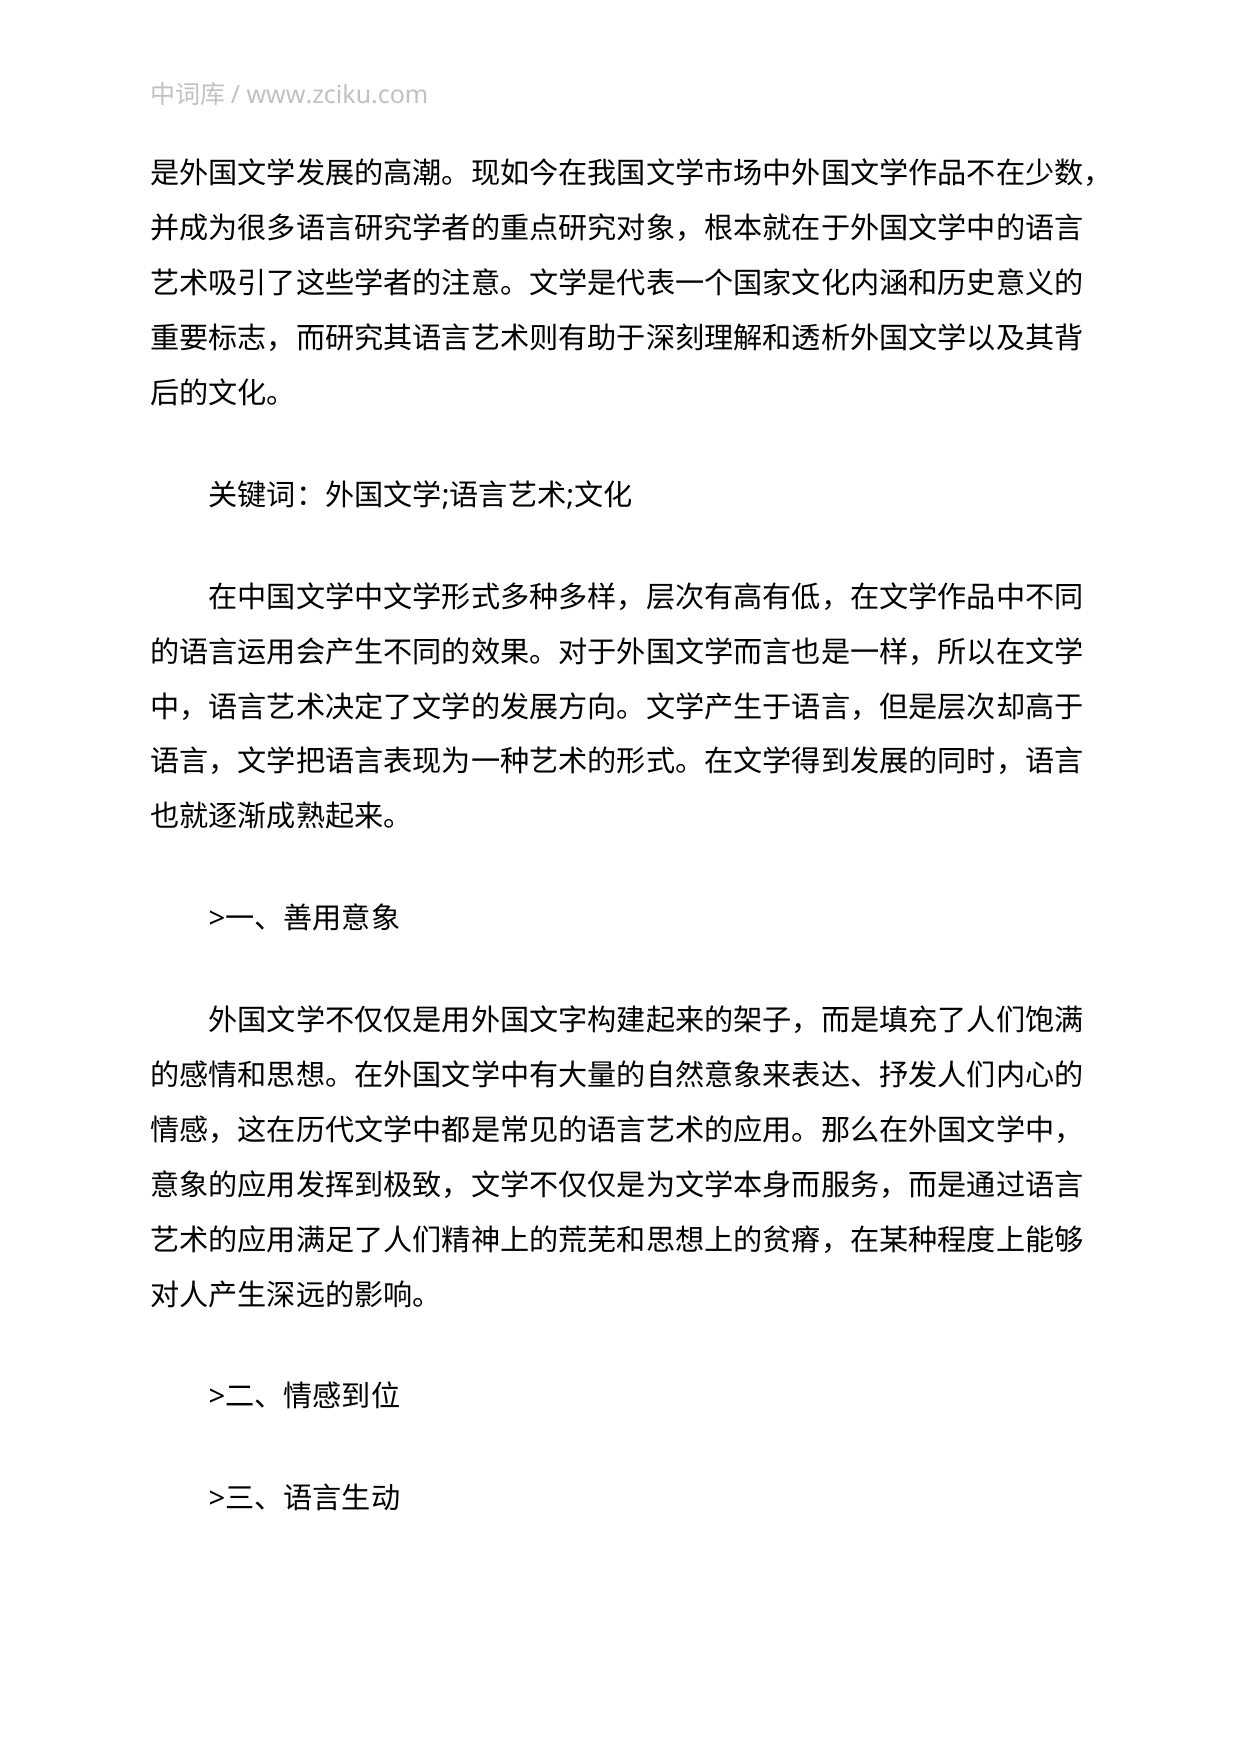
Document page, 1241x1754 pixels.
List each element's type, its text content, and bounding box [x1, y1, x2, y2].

text >一、善用意象 [150, 895, 1090, 937]
text >二、情感到位 [150, 1373, 1090, 1415]
text 外国文学不仅仅是用外国文字构建起来的架子，而是填充了人们饱满的感情和思想。在外国文学中有大量的自然意象来表达、抒发人们内心的情感，这在历代文学中都是常见的语言艺术的应用。那么在外国文学中，意象的应用发挥到极致，文学不仅仅是为文学本身而服务，而是通过语言艺术的应用满足了人们精神上的荒芜和思想上的贫瘠，在某种程度上能够对人产生深远的影响。 [150, 997, 1090, 1313]
text >三、语言生动 [150, 1475, 1090, 1517]
text 关键词：外国文学;语言艺术;文化 [150, 471, 1090, 514]
text 在中国文学中文学形式多种多样，层次有高有低，在文学作品中不同的语言运用会产生不同的效果。对于外国文学而言也是一样，所以在文学中，语言艺术决定了文学的发展方向。文学产生于语言，但是层次却高于语言，文学把语言表现为一种艺术的形式。在文学得到发展的同时，语言也就逐渐成熟起来。 [150, 573, 1090, 835]
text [150, 150, 1090, 412]
